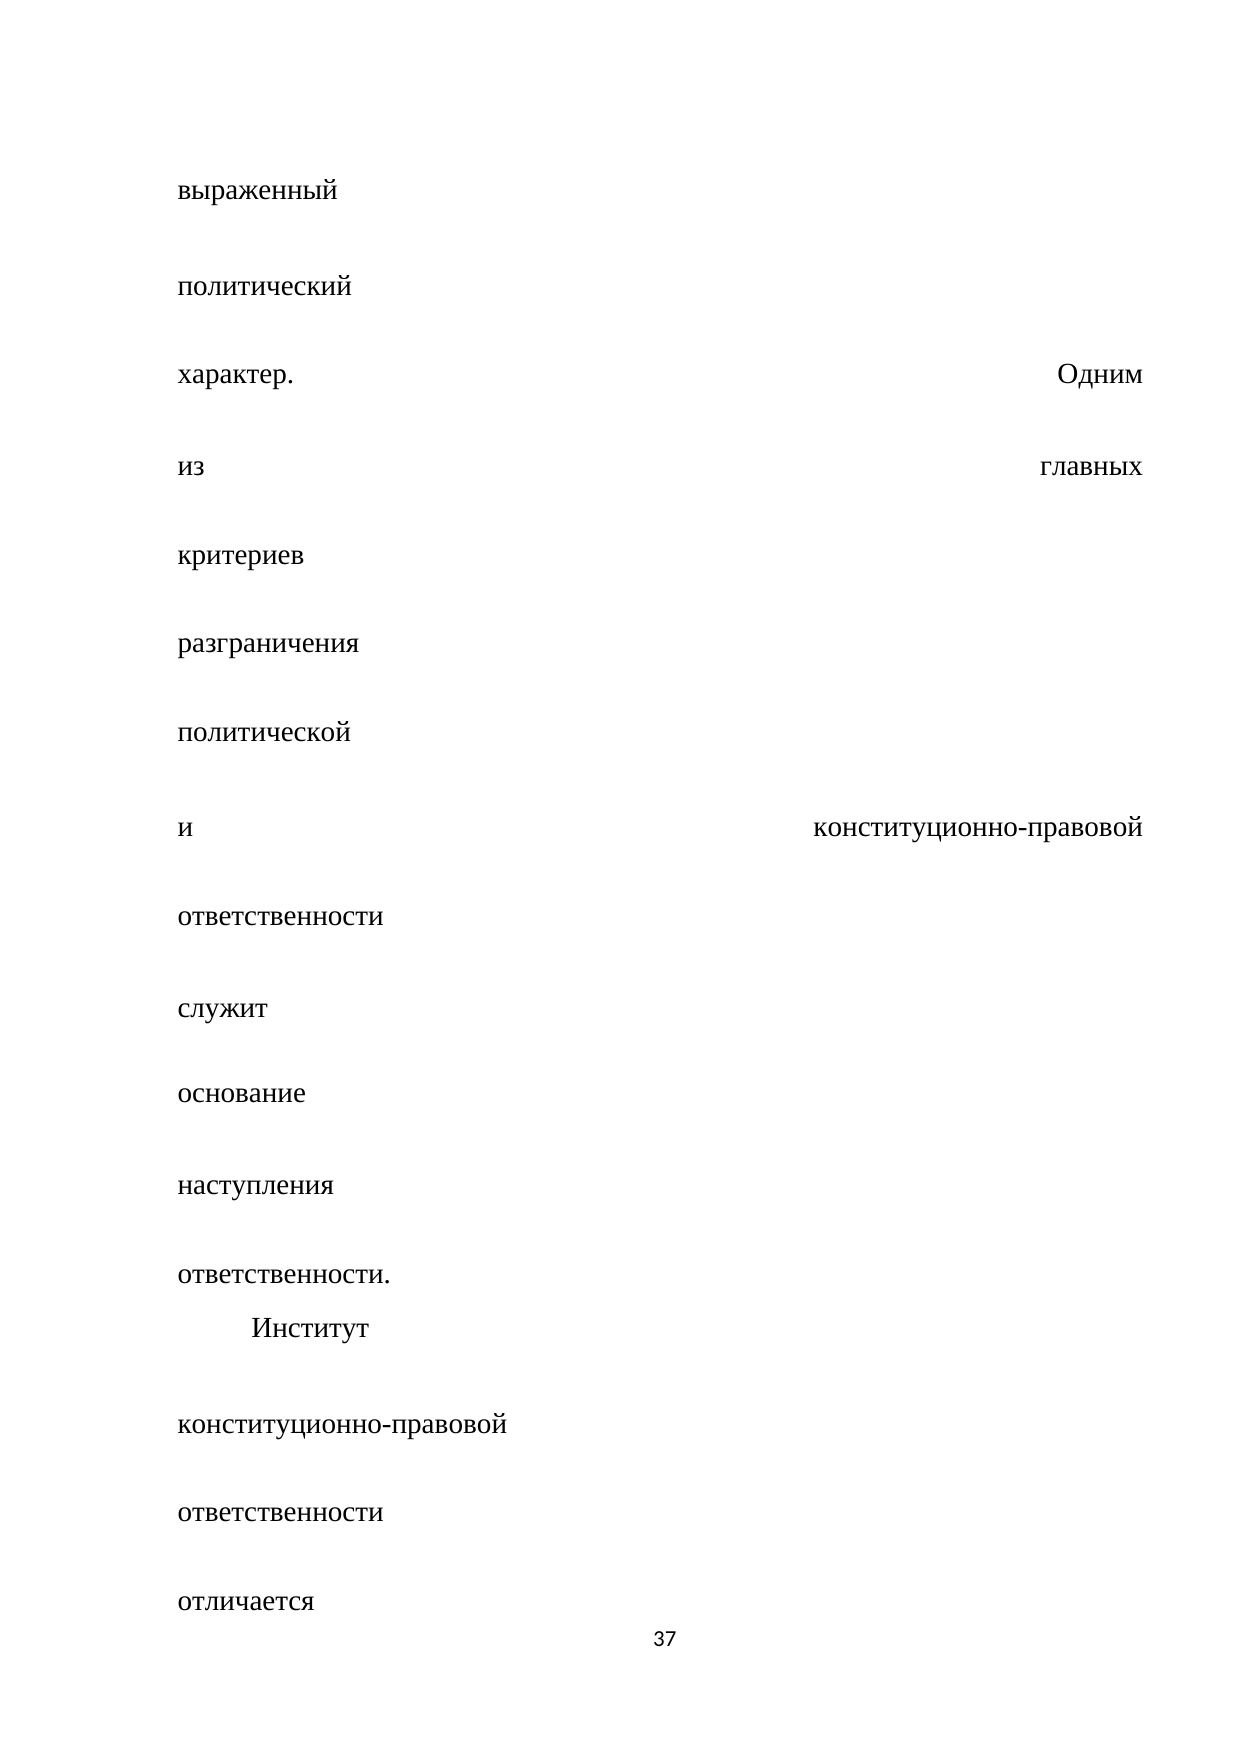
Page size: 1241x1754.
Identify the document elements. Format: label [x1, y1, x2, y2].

text [177, 118, 1143, 1289]
text [177, 1310, 1143, 1616]
